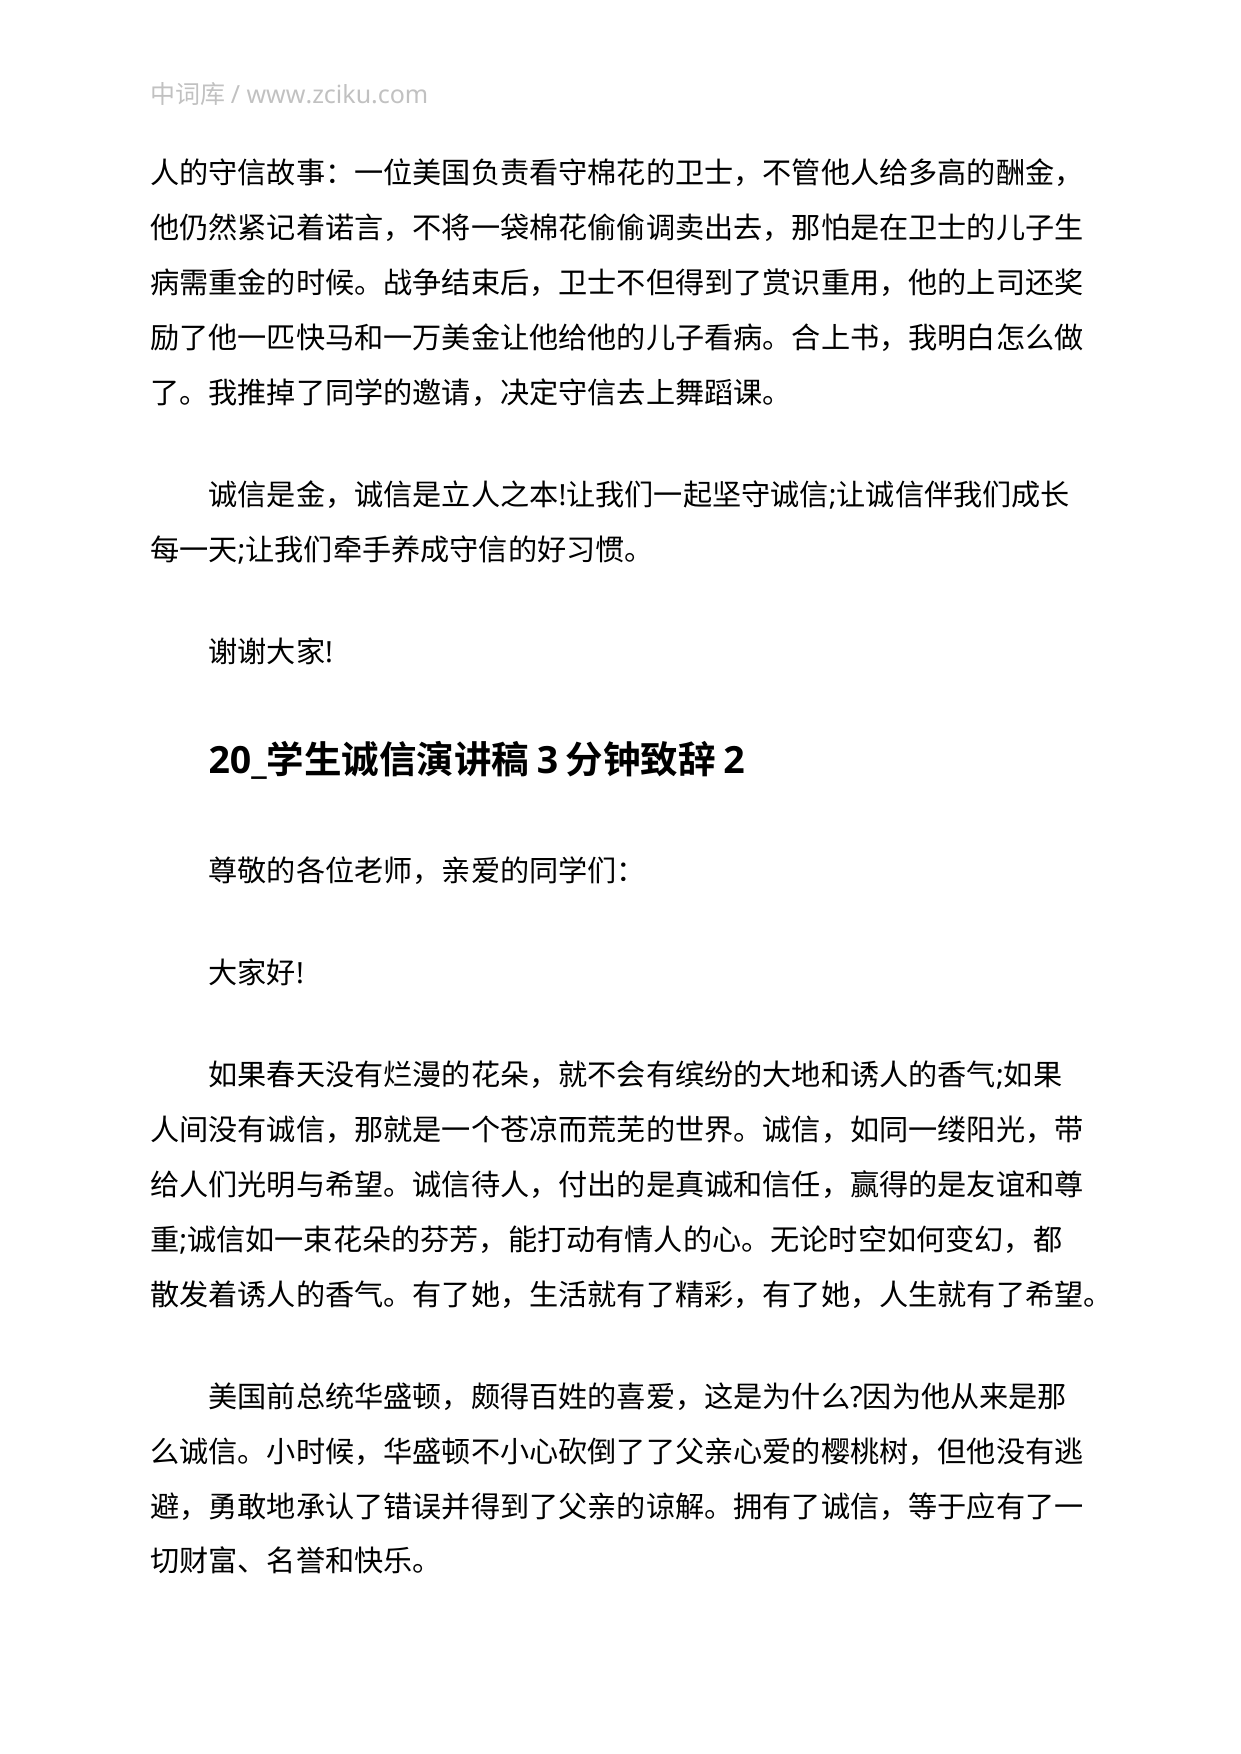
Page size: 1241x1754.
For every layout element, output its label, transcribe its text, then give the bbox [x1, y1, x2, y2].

text 如果春天没有烂漫的花朵，就不会有缤纷的大地和诱人的香气;如果人间没有诚信，那就是一个苍凉而荒芜的世界。诚信，如同一缕阳光，带给人们光明与希望。诚信待人，付出的是真诚和信任，赢得的是友谊和尊重;诚信如一束花朵的芬芳，能打动有情人的心。无论时空如何变幻，都散发着诱人的香气。有了她，生活就有了精彩，有了她，人生就有了希望。 [150, 1052, 1090, 1314]
text 谢谢大家! [150, 628, 1090, 671]
text 尊敬的各位老师，亲爱的同学们： [150, 848, 1090, 890]
text 大家好! [150, 950, 1090, 992]
text 20_学生诚信演讲稿3分钟致辞2 [150, 730, 1090, 785]
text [150, 150, 1090, 412]
text 诚信是金，诚信是立人之本!让我们一起坚守诚信;让诚信伴我们成长每一天;让我们牵手养成守信的好习惯。 [150, 471, 1090, 569]
text 美国前总统华盛顿，颇得百姓的喜爱，这是为什么?因为他从来是那么诚信。小时候，华盛顿不小心砍倒了了父亲心爱的樱桃树，但他没有逃避，勇敢地承认了错误并得到了父亲的谅解。拥有了诚信，等于应有了一切财富、名誉和快乐。 [150, 1373, 1090, 1580]
